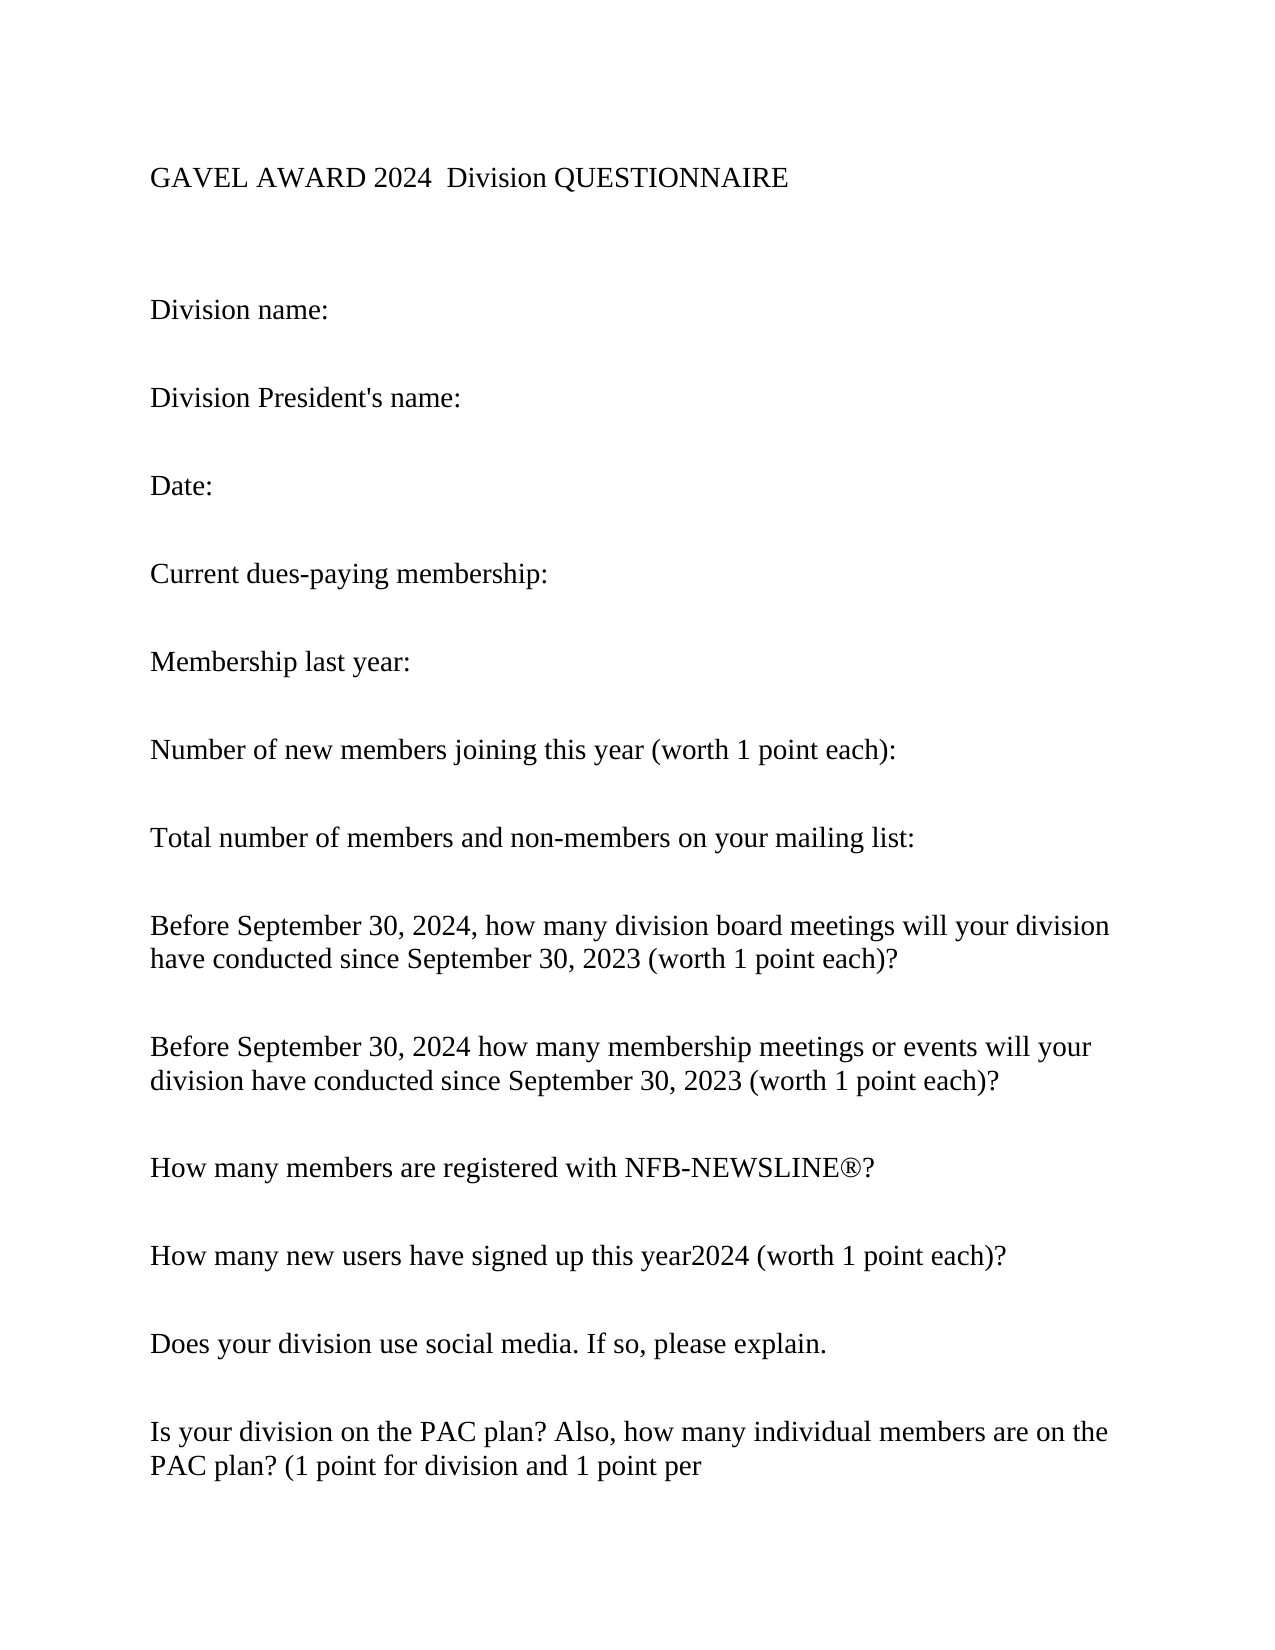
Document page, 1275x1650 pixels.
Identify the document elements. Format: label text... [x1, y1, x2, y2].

text Number of new members joining this year (worth 1 point each): [150, 732, 1125, 765]
text Membership last year: [150, 644, 1125, 677]
text Total number of members and non-members on your mailing list: [150, 820, 1125, 853]
text Is your division on the PAC plan? Also, how many individual members are on the PAC plan? (1 point for division and 1 point per [150, 1414, 1125, 1481]
text Before September 30, 2024, how many division board meetings will your division have conducted since September 30, 2023 (worth 1 point each)? [150, 908, 1125, 975]
text Before September 30, 2024 how many membership meetings or events will your division have conducted since September 30, 2023 (worth 1 point each)? [150, 1029, 1125, 1096]
text Date: [150, 468, 1125, 502]
text How many members are registered with NFB-NEWSLINE®? [150, 1151, 1125, 1184]
text GAVEL AWARD 2024 Division QUESTIONNAIRE [150, 160, 1125, 194]
text Division President's name: [150, 380, 1125, 414]
text Does your division use social media. If so, please explain. [150, 1326, 1125, 1360]
text How many new users have signed up this year2024 (worth 1 point each)? [150, 1238, 1125, 1272]
text Division name: [150, 292, 1125, 326]
text Current dues-paying membership: [150, 556, 1125, 589]
